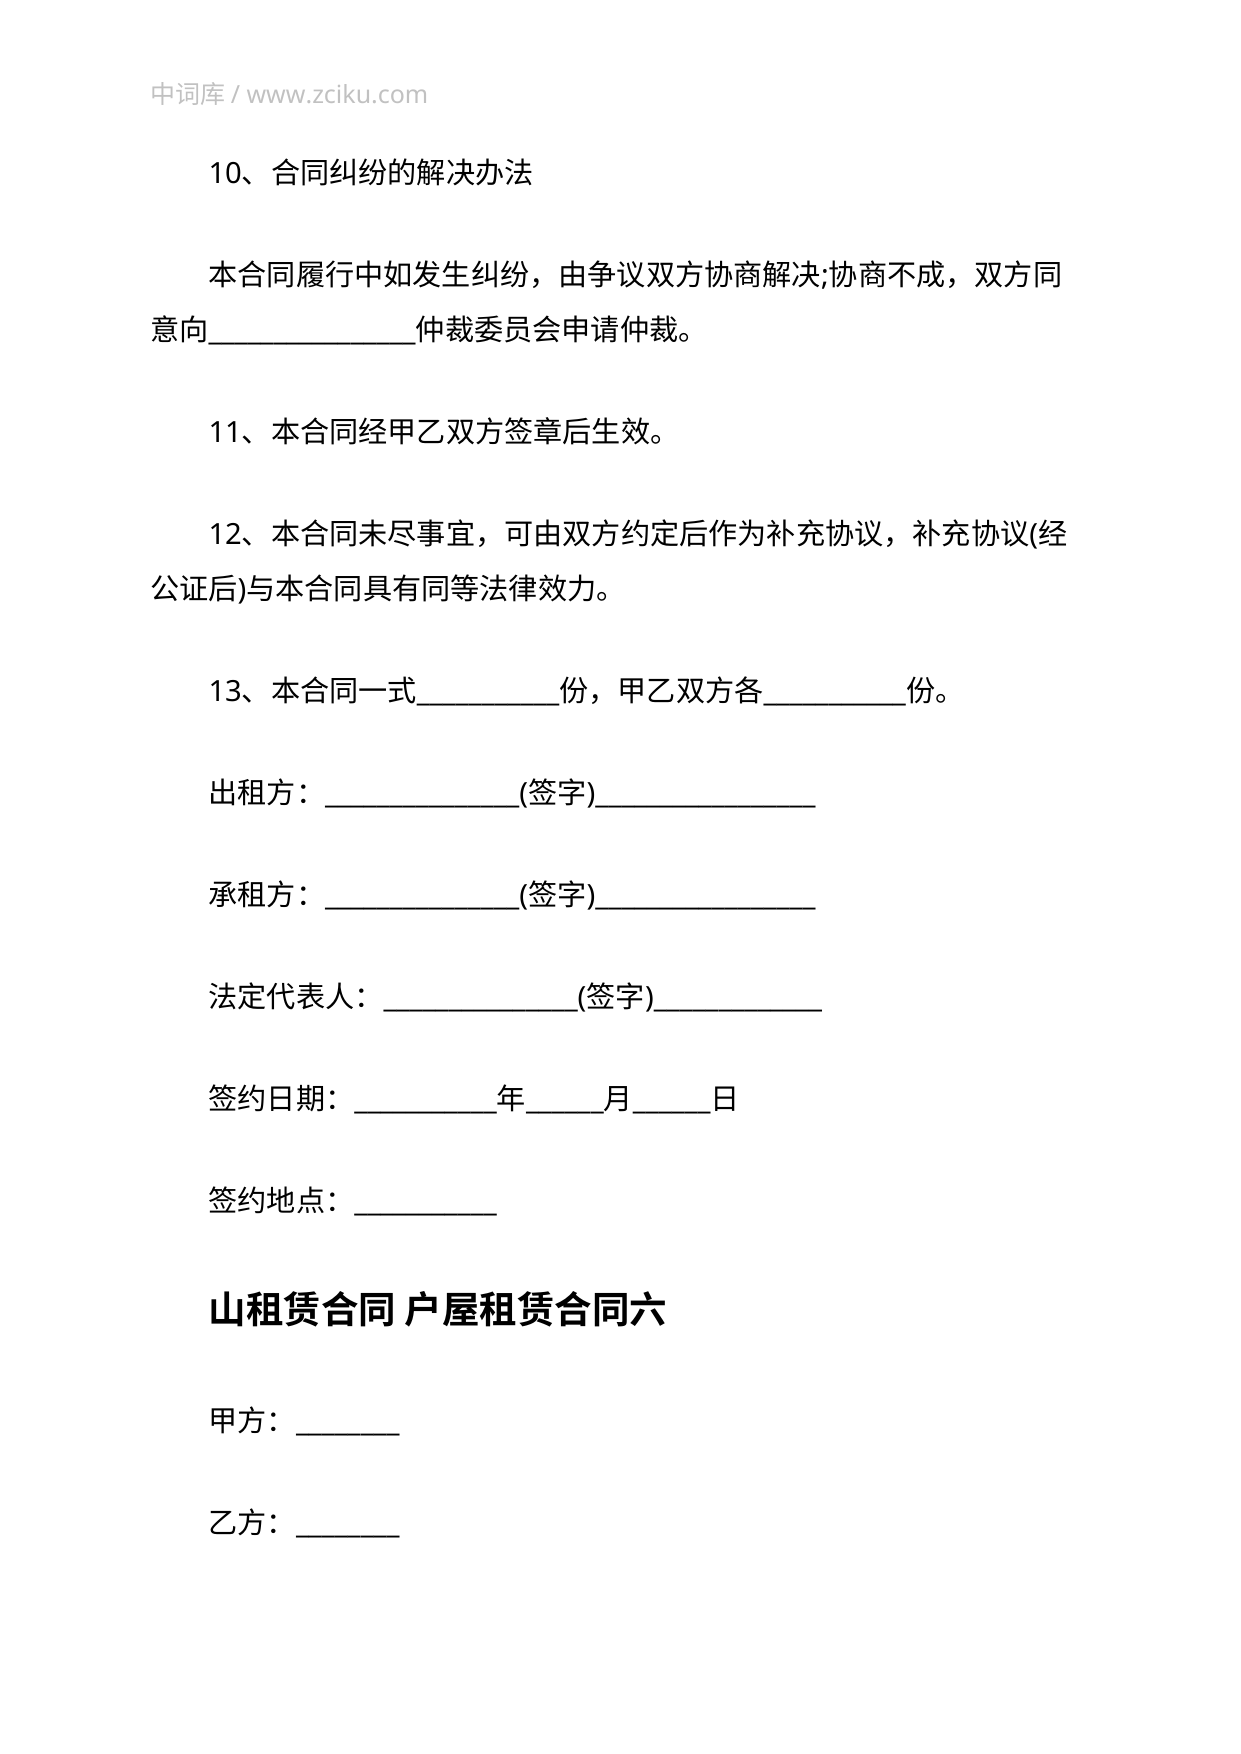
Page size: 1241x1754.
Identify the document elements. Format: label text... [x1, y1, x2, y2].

text 出租方：_______________(签字)_________________ [150, 770, 1090, 812]
text 13、本合同一式___________份，甲乙双方各___________份。 [150, 668, 1090, 710]
text 本合同履行中如发生纠纷，由争议双方协商解决;协商不成，双方同意向________________仲裁委员会申请仲裁。 [150, 252, 1090, 349]
text 法定代表人：_______________(签字)_____________ [150, 974, 1090, 1016]
text 签约地点：___________ [150, 1178, 1090, 1220]
text 承租方：_______________(签字)_________________ [150, 872, 1090, 914]
text 12、本合同未尽事宜，可由双方约定后作为补充协议，补充协议(经公证后)与本合同具有同等法律效力。 [150, 511, 1090, 608]
text 甲方：________ [150, 1397, 1090, 1439]
text 10、合同纠纷的解决办法 [150, 150, 1090, 192]
text 乙方：________ [150, 1499, 1090, 1542]
text 签约日期：___________年______月______日 [150, 1076, 1090, 1118]
text 山租赁合同 户屋租赁合同六 [150, 1280, 1090, 1334]
text 11、本合同经甲乙双方签章后生效。 [150, 409, 1090, 451]
